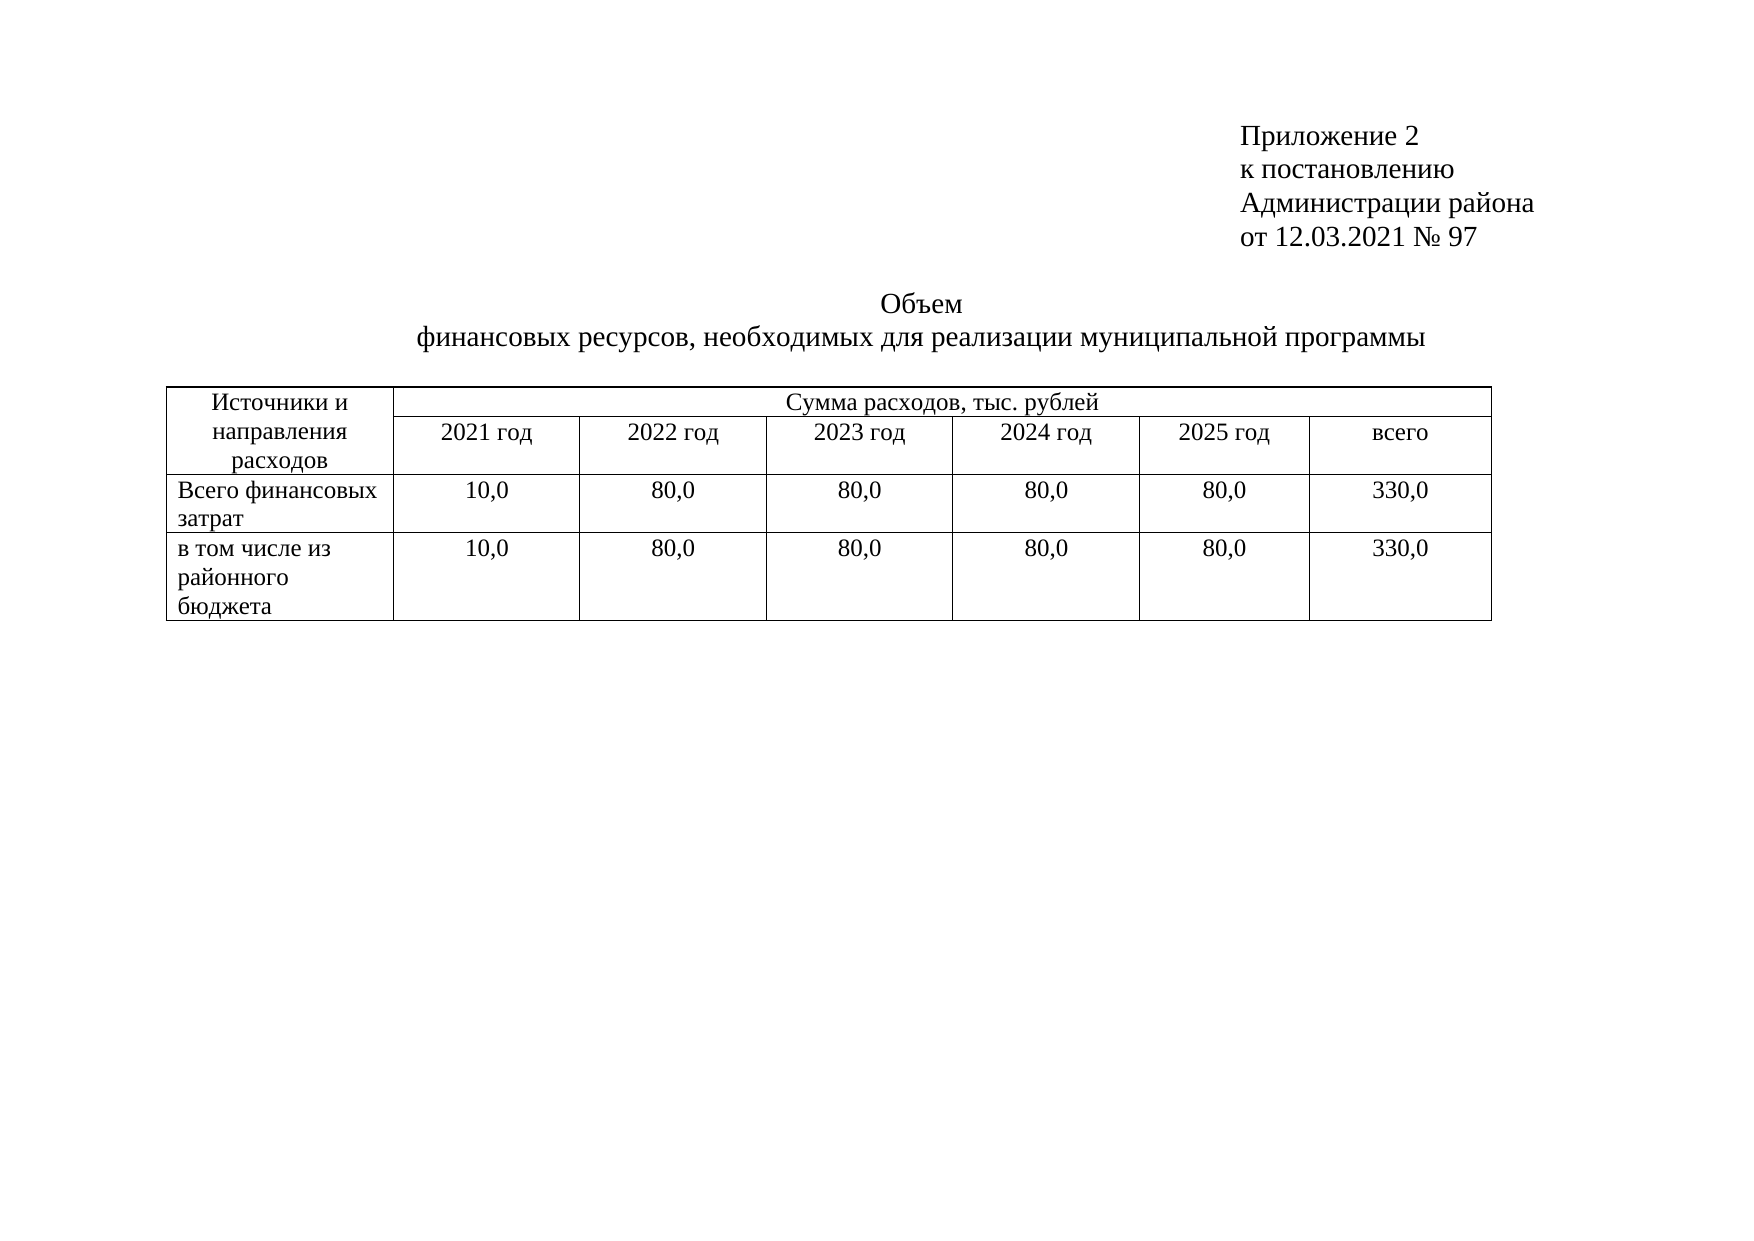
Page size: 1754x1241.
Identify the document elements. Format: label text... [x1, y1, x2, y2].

table_cell 80,0 [580, 475, 766, 532]
table_cell в том числе из районного бюджета [167, 533, 393, 619]
table_cell 80,0 [1140, 533, 1309, 619]
table_header Источники и направления расходов [167, 388, 393, 474]
table_cell 10,0 [394, 533, 579, 619]
table_cell 80,0 [767, 533, 952, 619]
table_cell 80,0 [953, 533, 1139, 619]
table_cell 330,0 [1310, 475, 1491, 532]
text от 12.03.2021 № 97 [1240, 219, 1665, 252]
table_cell 10,0 [394, 475, 579, 532]
table_cell 2021 год [394, 417, 579, 474]
table_cell Всего финансовых затрат [167, 475, 393, 532]
table_cell 80,0 [580, 533, 766, 619]
text Приложение 2 [1240, 118, 1665, 152]
table_cell 2025 год [1140, 417, 1309, 474]
table_cell всего [1310, 417, 1491, 474]
table_cell 2023 год [767, 417, 952, 474]
table_cell 80,0 [953, 475, 1139, 532]
table_cell 80,0 [767, 475, 952, 532]
table_cell 330,0 [1310, 533, 1491, 619]
text Объем [177, 286, 1665, 319]
table_cell 2024 год [953, 417, 1139, 474]
text к постановлению [1240, 152, 1665, 185]
text финансовых ресурсов, необходимых для реализации муниципальной программы [177, 319, 1665, 353]
table_cell 80,0 [1140, 475, 1309, 532]
table_header Сумма расходов, тыс. рублей [394, 388, 1491, 416]
table_cell 2022 год [580, 417, 766, 474]
text Администрации района [1240, 185, 1665, 219]
